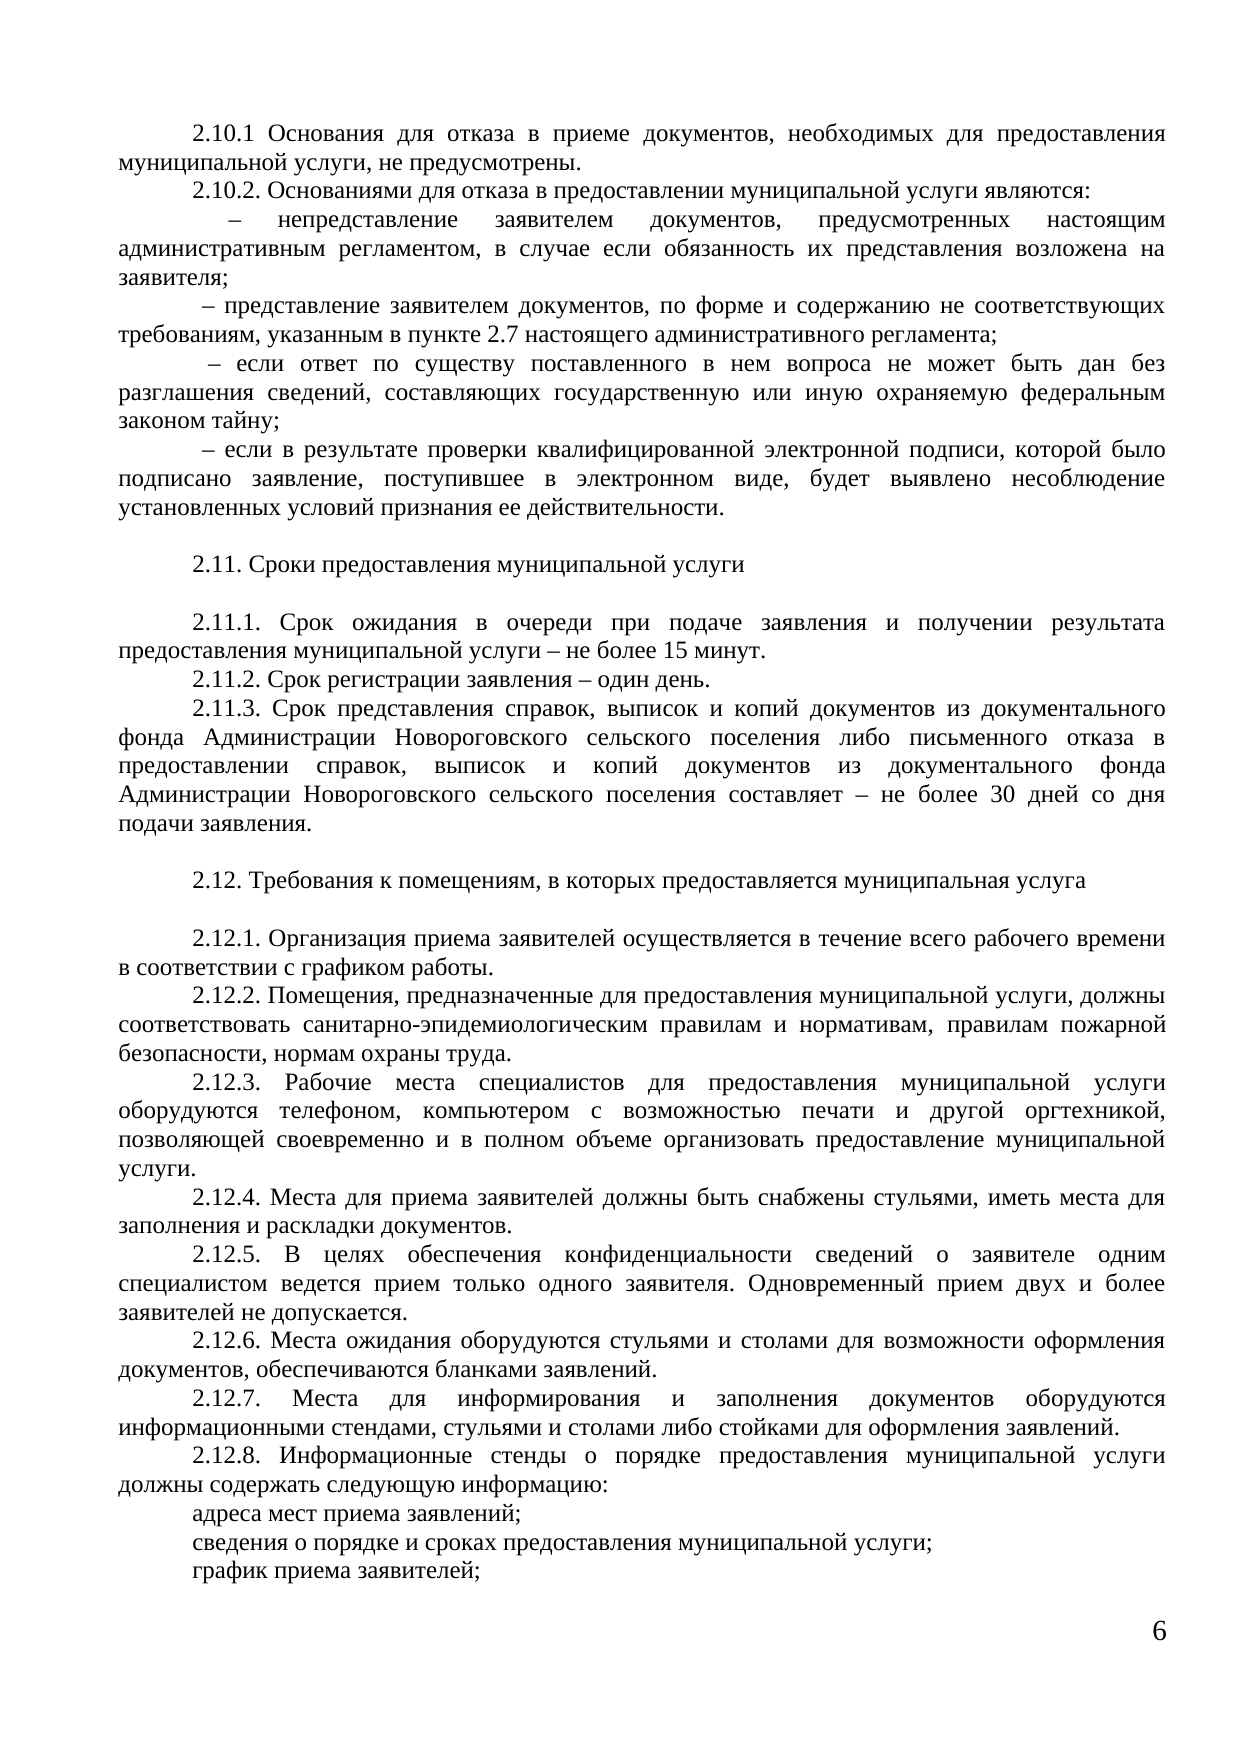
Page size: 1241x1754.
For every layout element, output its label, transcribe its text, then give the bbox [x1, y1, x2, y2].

text 2.12.5. В целях обеспечения конфиденциальности сведений о заявителе одним специалистом ведется прием только одного заявителя. Одновременный прием двух и более заявителей не допускается. [118, 1239, 1167, 1326]
text 2.11.2. Срок регистрации заявления – один день. [118, 664, 1167, 693]
text 2.12.6. Места ожидания оборудуются стульями и столами для возможности оформления документов, обеспечиваются бланками заявлений. [118, 1326, 1167, 1383]
text 2.12.2. Помещения, предназначенные для предоставления муниципальной услуги, должны соответствовать санитарно-эпидемиологическим правилам и нормативам, правилам пожарной безопасности, нормам охраны труда. [118, 981, 1167, 1067]
text 2.11.3. Срок представления справок, выписок и копий документов из документального фонда Администрации Новороговского сельского поселения либо письменного отказа в предоставлении справок, выписок и копий документов из документального фонда Администрации Новороговского сельского поселения составляет – не более 30 дней со дня подачи заявления. [118, 693, 1167, 837]
text 2.12. Требования к помещениям, в которых предоставляется муниципальная услуга [118, 866, 1167, 894]
text 2.12.1. Организация приема заявителей осуществляется в течение всего рабочего времени в соответствии с графиком работы. [118, 923, 1167, 981]
text 2.11. Сроки предоставления муниципальной услуги [118, 549, 1167, 578]
text 2.12.3. Рабочие места специалистов для предоставления муниципальной услуги оборудуются телефоном, компьютером с возможностью печати и другой оргтехникой, позволяющей своевременно и в полном объеме организовать предоставление муниципальной услуги. [118, 1067, 1167, 1182]
text – если в результате проверки квалифицированной электронной подписи, которой было подписано заявление, поступившее в электронном виде, будет выявлено несоблюдение установленных условий признания ее действительности. [118, 434, 1167, 521]
text – представление заявителем документов, по форме и содержанию не соответствующих требованиям, указанным в пункте 2.7 настоящего административного регламента; [118, 291, 1167, 348]
text 2.11.1. Срок ожидания в очереди при подаче заявления и получении результата предоставления муниципальной услуги – не более 15 минут. [118, 607, 1167, 664]
text – непредставление заявителем документов, предусмотренных настоящим административным регламентом, в случае если обязанность их представления возложена на заявителя; [118, 204, 1167, 291]
text 2.12.7. Места для информирования и заполнения документов оборудуются информационными стендами, стульями и столами либо стойками для оформления заявлений. [118, 1383, 1167, 1441]
text график приема заявителей; [118, 1556, 1167, 1584]
text 2.12.4. Места для приема заявителей должны быть снабжены стульями, иметь места для заполнения и раскладки документов. [118, 1182, 1167, 1239]
text сведения о порядке и сроках предоставления муниципальной услуги; [118, 1527, 1167, 1556]
text 2.10.1 Основания для отказа в приеме документов, необходимых для предоставления муниципальной услуги, не предусмотрены. [118, 118, 1167, 176]
text адреса мест приема заявлений; [118, 1498, 1167, 1527]
text 2.12.8. Информационные стенды о порядке предоставления муниципальной услуги должны содержать следующую информацию: [118, 1441, 1167, 1498]
text – если ответ по существу поставленного в нем вопроса не может быть дан без разглашения сведений, составляющих государственную или иную охраняемую федеральным законом тайну; [118, 348, 1167, 434]
text 2.10.2. Основаниями для отказа в предоставлении муниципальной услуги являются: [118, 176, 1167, 204]
